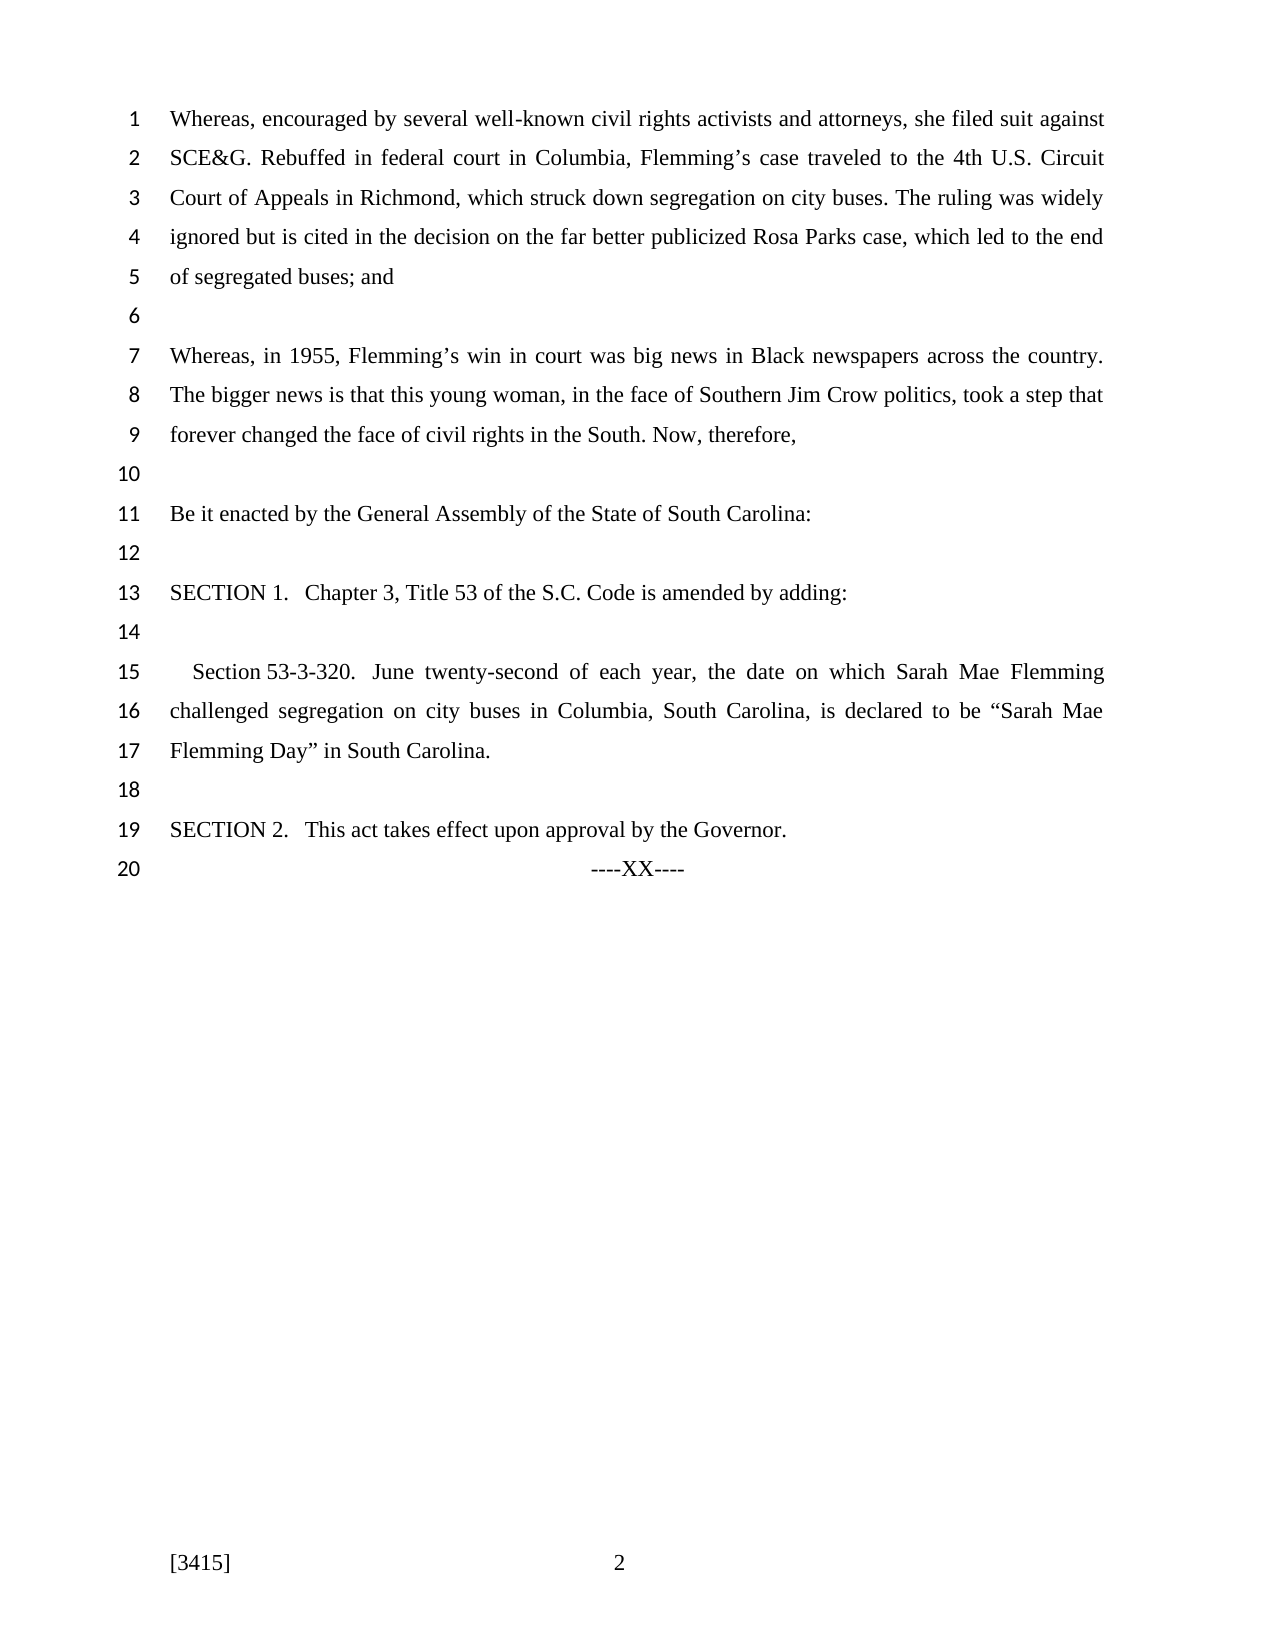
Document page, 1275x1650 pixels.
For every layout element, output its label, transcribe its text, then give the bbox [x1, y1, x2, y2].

text Section 53-3-320. June twenty-second of each year, the date on which Sarah Mae Flemming challenged segregation on city buses in Columbia, South Carolina, is declared to be “Sarah Mae Flemming Day” in South Carolina. [169, 658, 1106, 763]
text ----XX---- [169, 855, 1106, 881]
text SECTION 1. Chapter 3, Title 53 of the S.C. Code is amended by adding: [169, 579, 1106, 605]
text Whereas, encouraged by several well‑known civil rights activists and attorneys, she filed suit against SCE&G. Rebuffed in federal court in Columbia, Flemming’s case traveled to the 4th U.S. Circuit Court of Appeals in Richmond, which struck down segregation on city buses. The ruling was widely ignored but is cited in the decision on the far better publicized Rosa Parks case, which led to the end of segregated buses; and [169, 105, 1106, 289]
text SECTION 2. This act takes effect upon approval by the Governor. [169, 816, 1106, 842]
text Whereas, in 1955, Flemming’s win in court was big news in Black newspapers across the country. The bigger news is that this young woman, in the face of Southern Jim Crow politics, took a step that forever changed the face of civil rights in the South. Now, therefore, [169, 342, 1106, 447]
text Be it enacted by the General Assembly of the State of South Carolina: [169, 500, 1106, 526]
